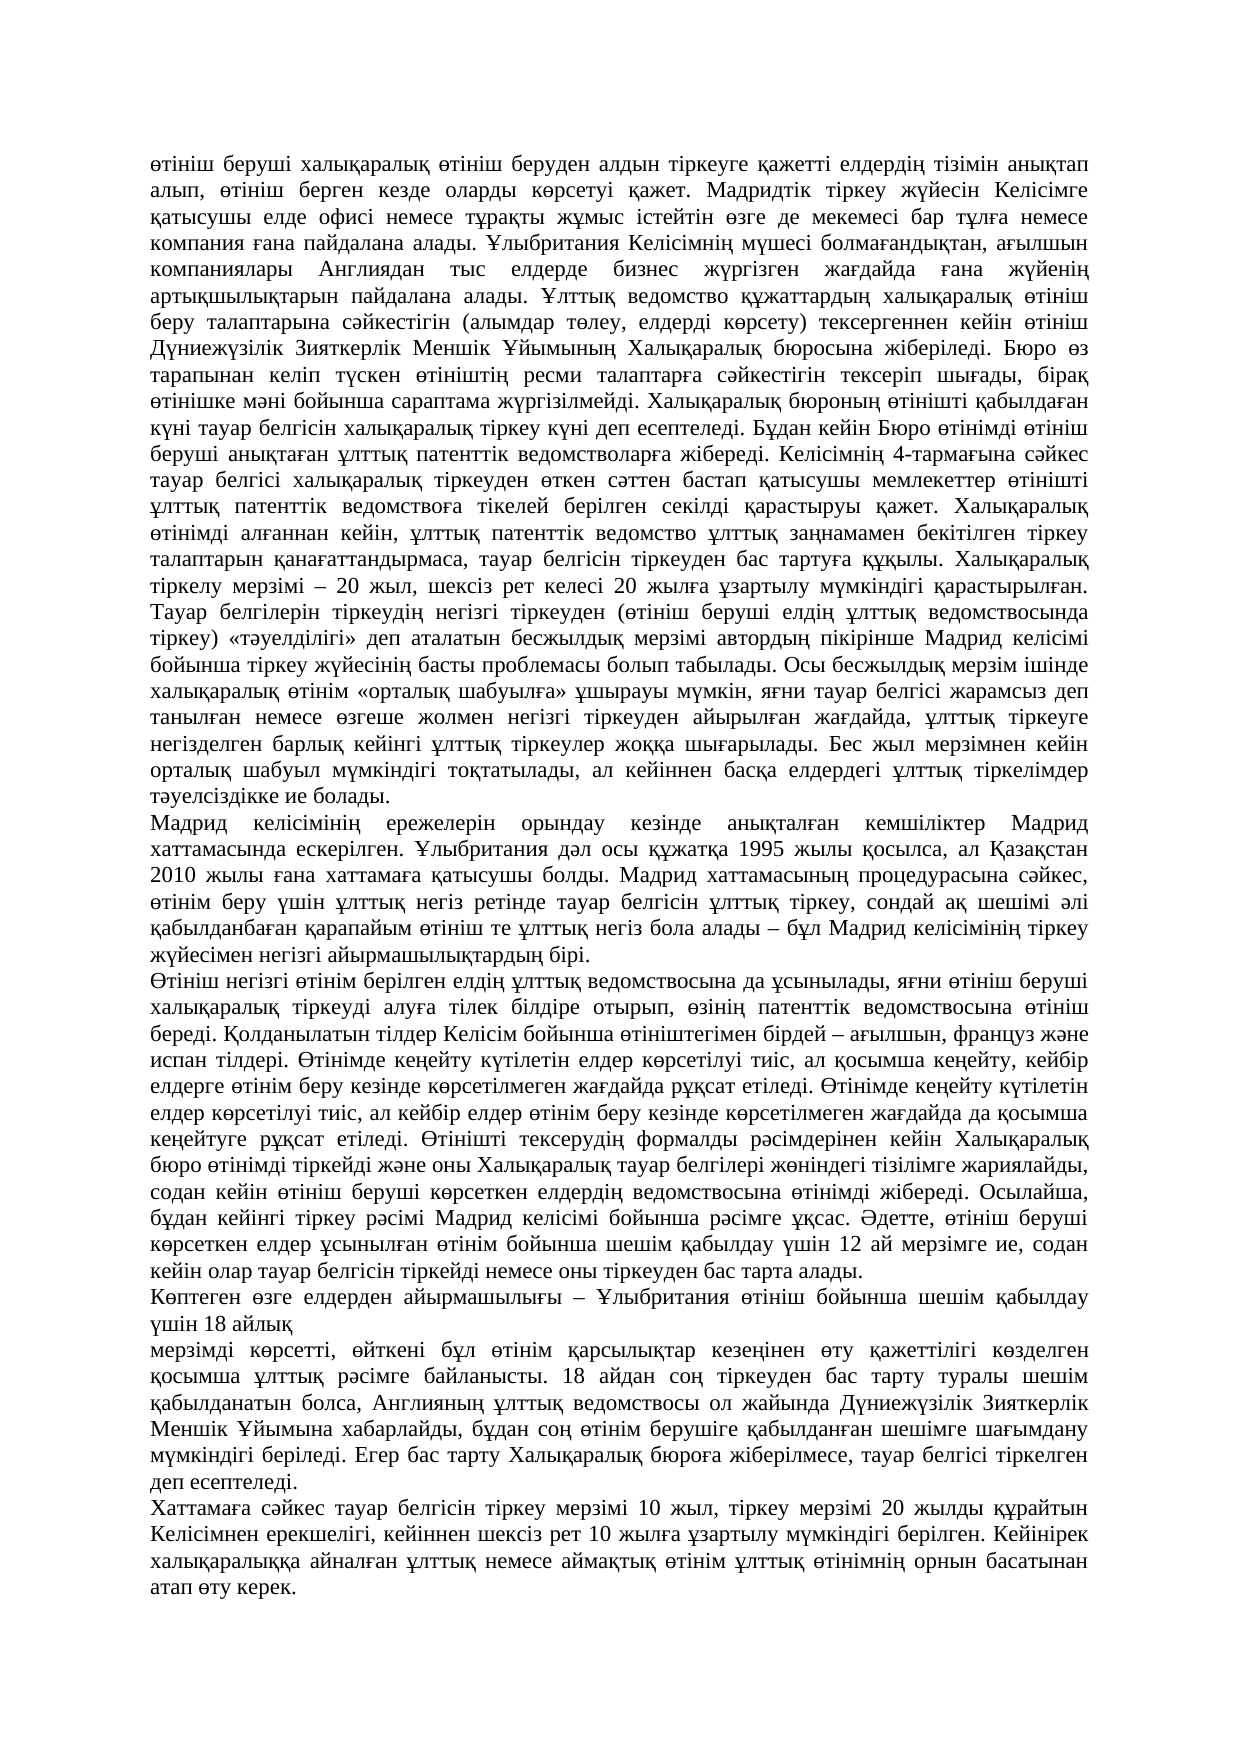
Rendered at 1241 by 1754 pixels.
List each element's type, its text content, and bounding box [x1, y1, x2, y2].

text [150, 150, 1090, 809]
text Хаттамаға сәйкес тауар белгісін тіркеу мерзімі 10 жыл, тіркеу мерзімі 20 жылды құрайтын Келісімнен ерекшелігі, кейіннен шексіз рет 10 жылға ұзартылу мүмкіндігі берілген. Кейінірек халықаралыққа айналған ұлттық немесе аймақтық өтінім ұлттық өтінімнің орнын басатынан атап өту керек. [150, 1494, 1090, 1599]
text Мадрид келісімінің ережелерін орындау кезінде анықталған кемшіліктер Мадрид хаттамасында ескерілген. Ұлыбритания дәл осы құжатқа 1995 жылы қосылса, ал Қазақстан 2010 жылы ғана хаттамаға қатысушы болды. Мадрид хаттамасының процедурасына сәйкес, өтінім беру үшін ұлттық негіз ретінде тауар белгісін ұлттық тіркеу, сондай ақ шешімі әлі қабылданбаған қарапайым өтініш те ұлттық негіз бола алады – бұл Мадрид келісімінің тіркеу жүйесімен негізгі айырмашылықтардың бірі. [150, 809, 1090, 967]
text Көптеген өзге елдерден айырмашылығы – Ұлыбритания өтініш бойынша шешім қабылдау үшін 18 айлық [150, 1283, 1090, 1336]
text мерзімді көрсетті, өйткені бұл өтінім қарсылықтар кезеңінен өту қажеттілігі көзделген қосымша ұлттық рәсімге байланысты. 18 айдан соң тіркеуден бас тарту туралы шешім қабылданатын болса, Англияның ұлттық ведомствосы ол жайында Дүниежүзілік Зияткерлік Меншік Ұйымына хабарлайды, бұдан соң өтінім берушіге қабылданған шешімге шағымдану мүмкіндігі беріледі. Егер бас тарту Халықаралық бюроға жіберілмесе, тауар белгісі тіркелген деп есептеледі. [150, 1336, 1090, 1494]
text Өтініш негізгі өтінім берілген елдің ұлттық ведомствосына да ұсынылады, яғни өтініш беруші халықаралық тіркеуді алуға тілек білдіре отырып, өзінің патенттік ведомствосына өтініш береді. Қолданылатын тілдер Келісім бойынша өтініштегімен бірдей – ағылшын, француз және испан тілдері. Өтінімде кеңейту күтілетін елдер көрсетілуі тиіс, ал қосымша кеңейту, кейбір елдерге өтінім беру кезінде көрсетілмеген жағдайда рұқсат етіледі. Өтінімде кеңейту күтілетін елдер көрсетілуі тиіс, ал кейбір елдер өтінім беру кезінде көрсетілмеген жағдайда да қосымша кеңейтуге рұқсат етіледі. Өтінішті тексерудің формалды рәсімдерінен кейін Халықаралық бюро өтінімді тіркейді және оны Халықаралық тауар белгілері жөніндегі тізілімге жариялайды, содан кейін өтініш беруші көрсеткен елдердің ведомствосына өтінімді жібереді. Осылайша, бұдан кейінгі тіркеу рәсімі Мадрид келісімі бойынша рәсімге ұқсас. Әдетте, өтініш беруші көрсеткен елдер ұсынылған өтінім бойынша шешім қабылдау үшін 12 ай мерзімге ие, содан кейін олар тауар белгісін тіркейді немесе оны тіркеуден бас тарта алады. [150, 967, 1090, 1283]
